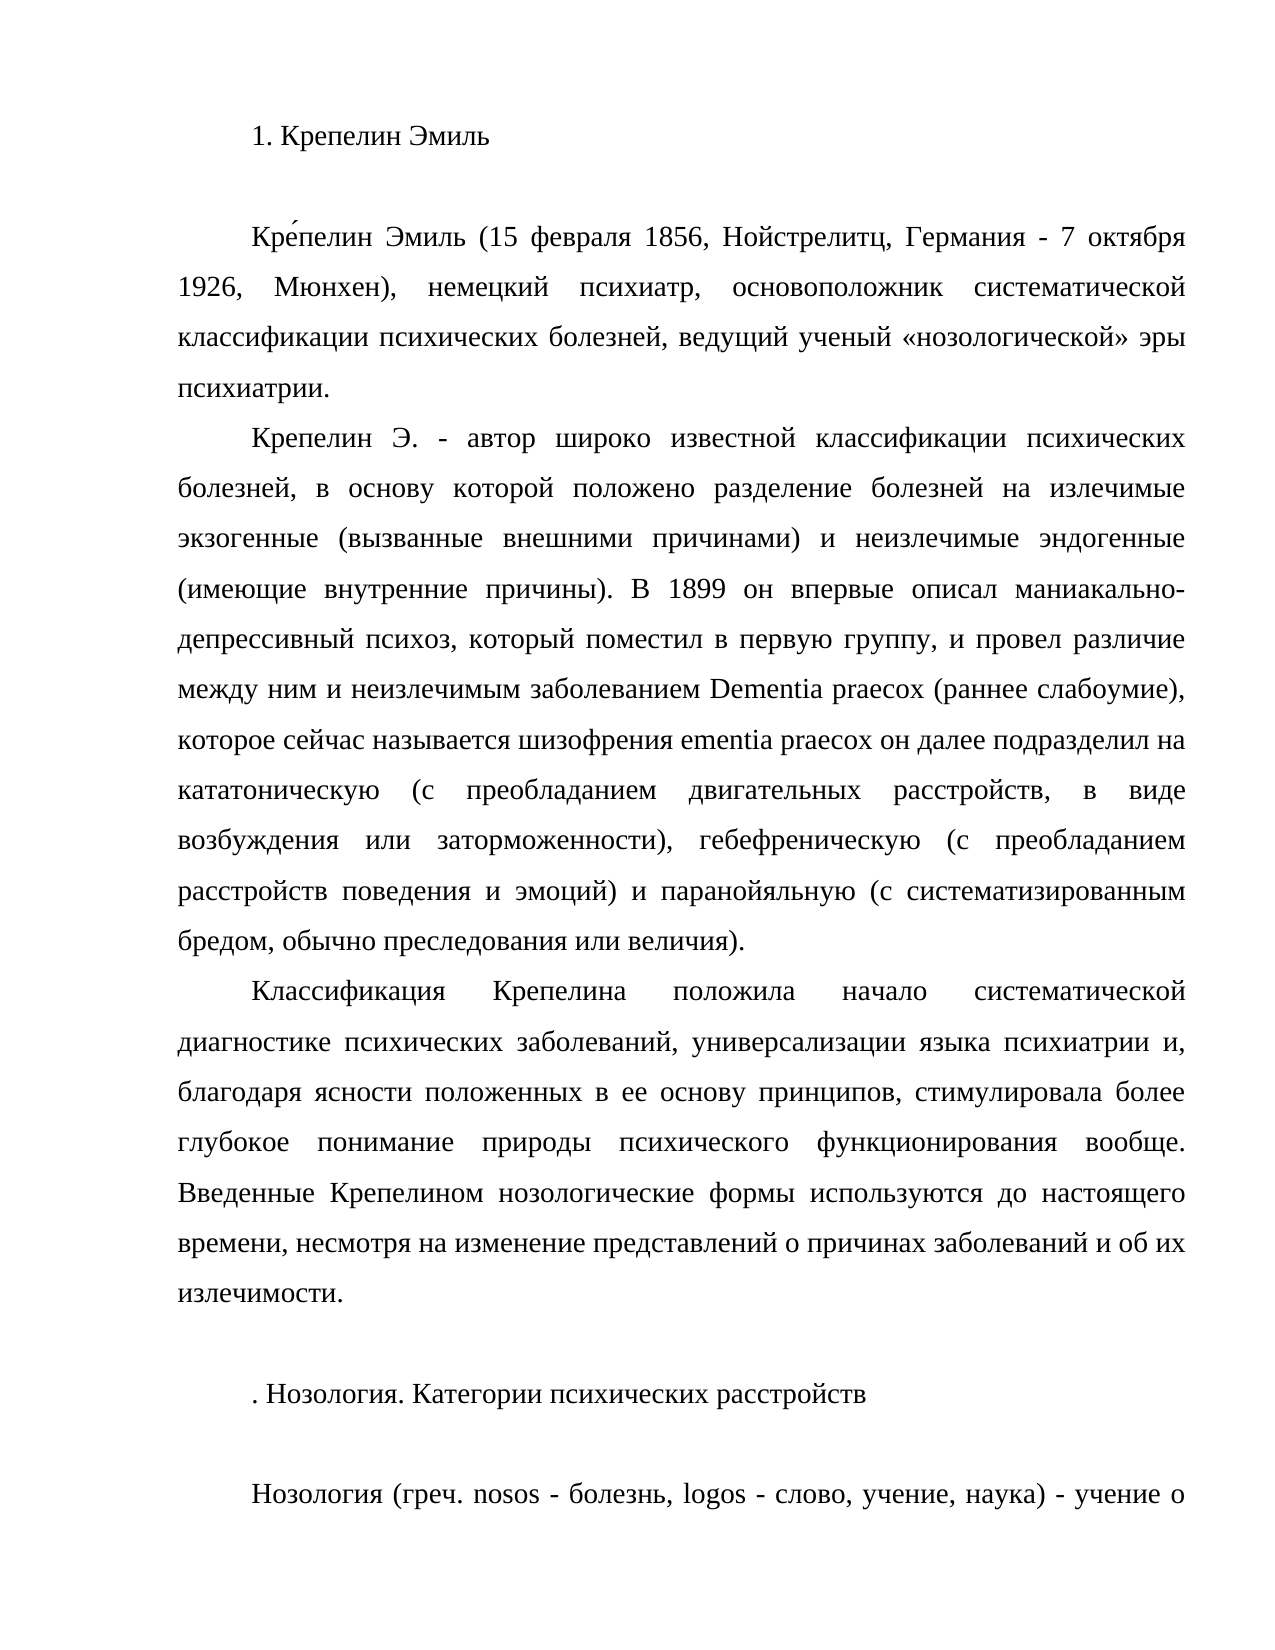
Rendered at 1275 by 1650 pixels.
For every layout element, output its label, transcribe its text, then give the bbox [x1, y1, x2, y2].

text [177, 1477, 1186, 1510]
text Крепелин Э. - автор широко известной классификации психических болезней, в основу которой положено разделение болезней на излечимые экзогенные (вызванные внешними причинами) и неизлечимые эндогенные (имеющие внутренние причины). В 1899 он впервые описал маниакально-депрессивный психоз, который поместил в первую группу, и провел различие между ним и неизлечимым заболеванием Dementia praecox (раннее слабоумие), которое сейчас называется шизофрения ementia praecox он далее подразделил на кататоническую (с преобладанием двигательных расстройств, в виде возбуждения или заторможенности), гебефреническую (с преобладанием расстройств поведения и эмоций) и паранойяльную (с систематизированным бредом, обычно преследования или величия). [177, 420, 1186, 957]
text Классификация Крепелина положила начало систематической диагностике психических заболеваний, универсализации языка психиатрии и, благодаря ясности положенных в ее основу принципов, стимулировала более глубокое понимание природы психического функционирования вообще. Введенные Крепелином нозологические формы используются до настоящего времени, несмотря на изменение представлений о причинах заболеваний и об их излечимости. [177, 973, 1186, 1309]
text . Нозология. Категории психических расстройств [177, 1376, 1186, 1409]
text 1. Крепелин Эмиль [177, 118, 1186, 152]
text Кре́пелин Эмиль (15 февраля 1856, Нойстрелитц, Германия - 7 октября 1926, Мюнхен), немецкий психиатр, основоположник систематической классификации психических болезней, ведущий ученый «нозологической» эры психиатрии. [177, 219, 1186, 403]
